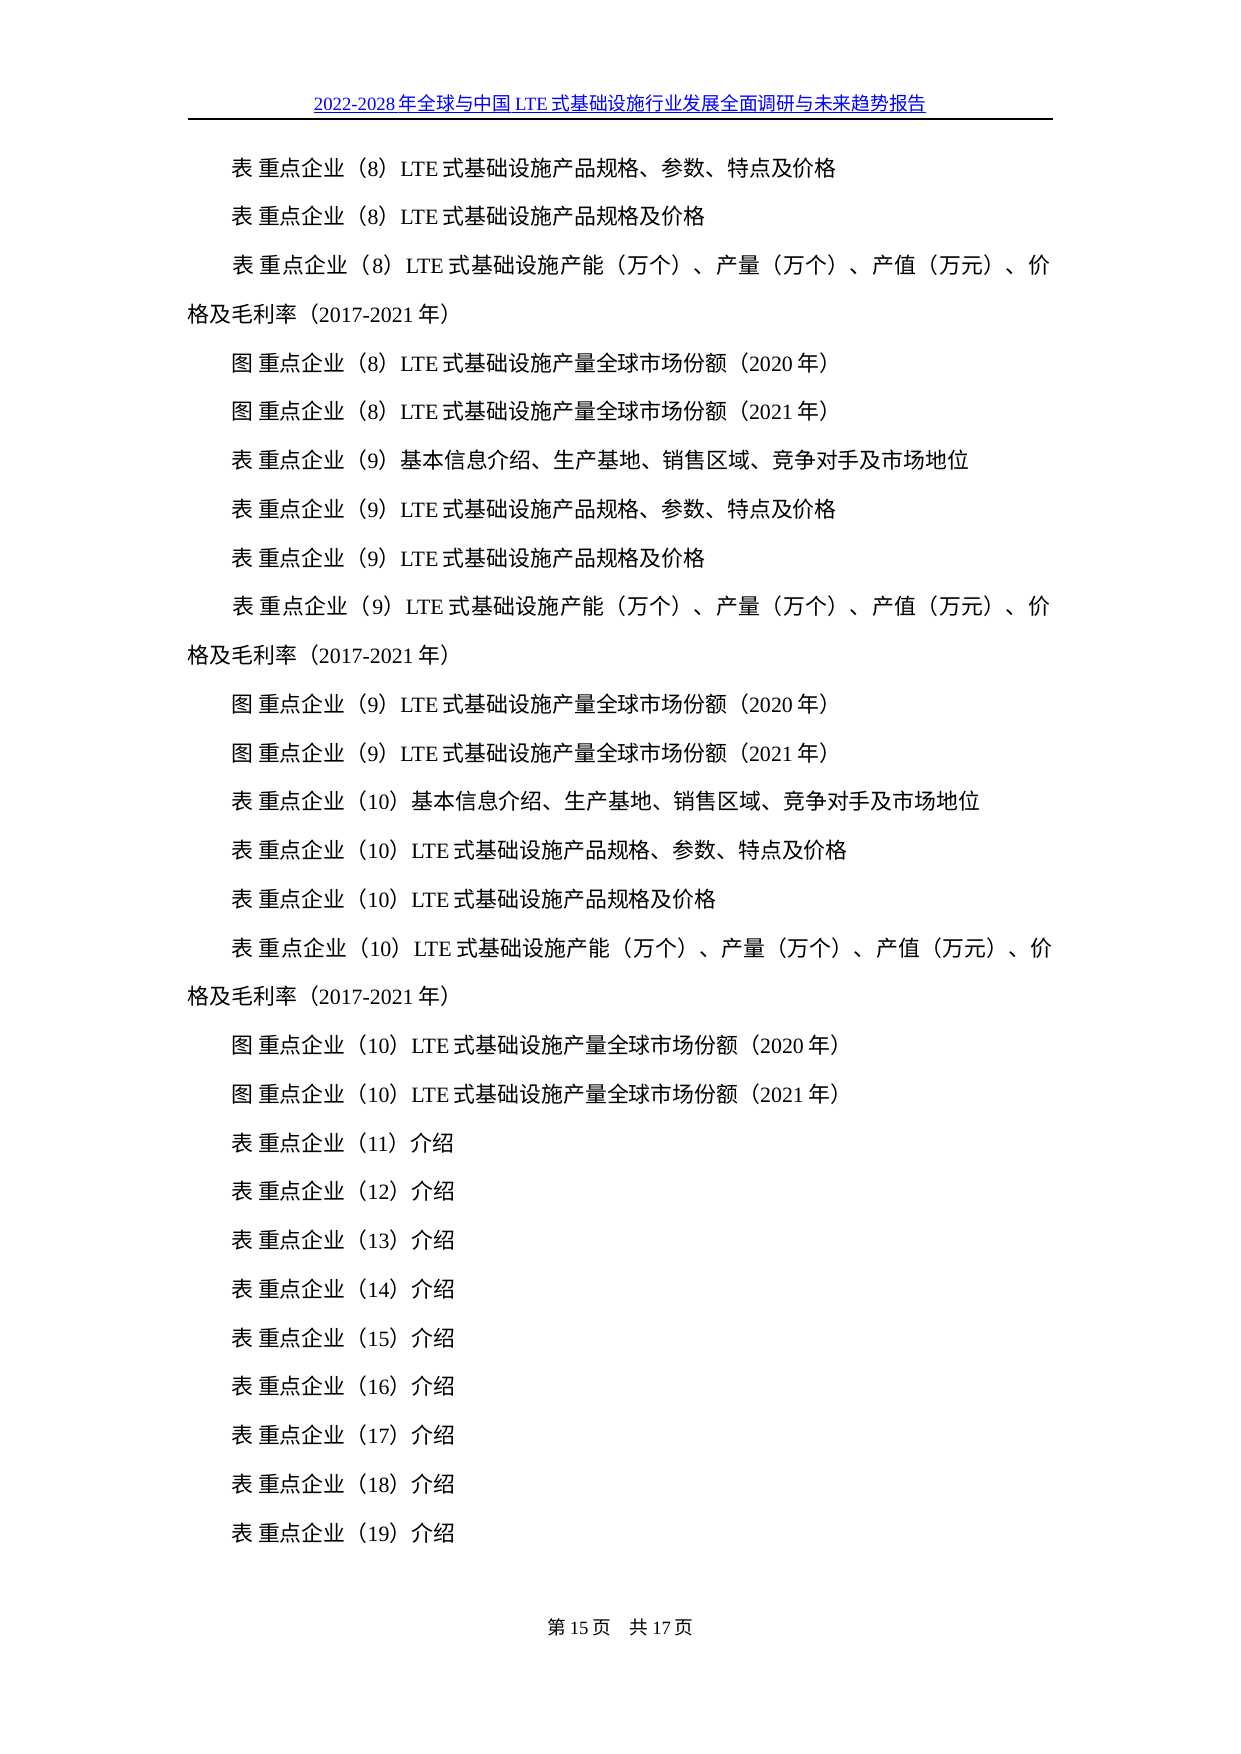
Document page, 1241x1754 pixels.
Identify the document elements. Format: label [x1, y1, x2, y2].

text [187, 150, 1053, 1548]
